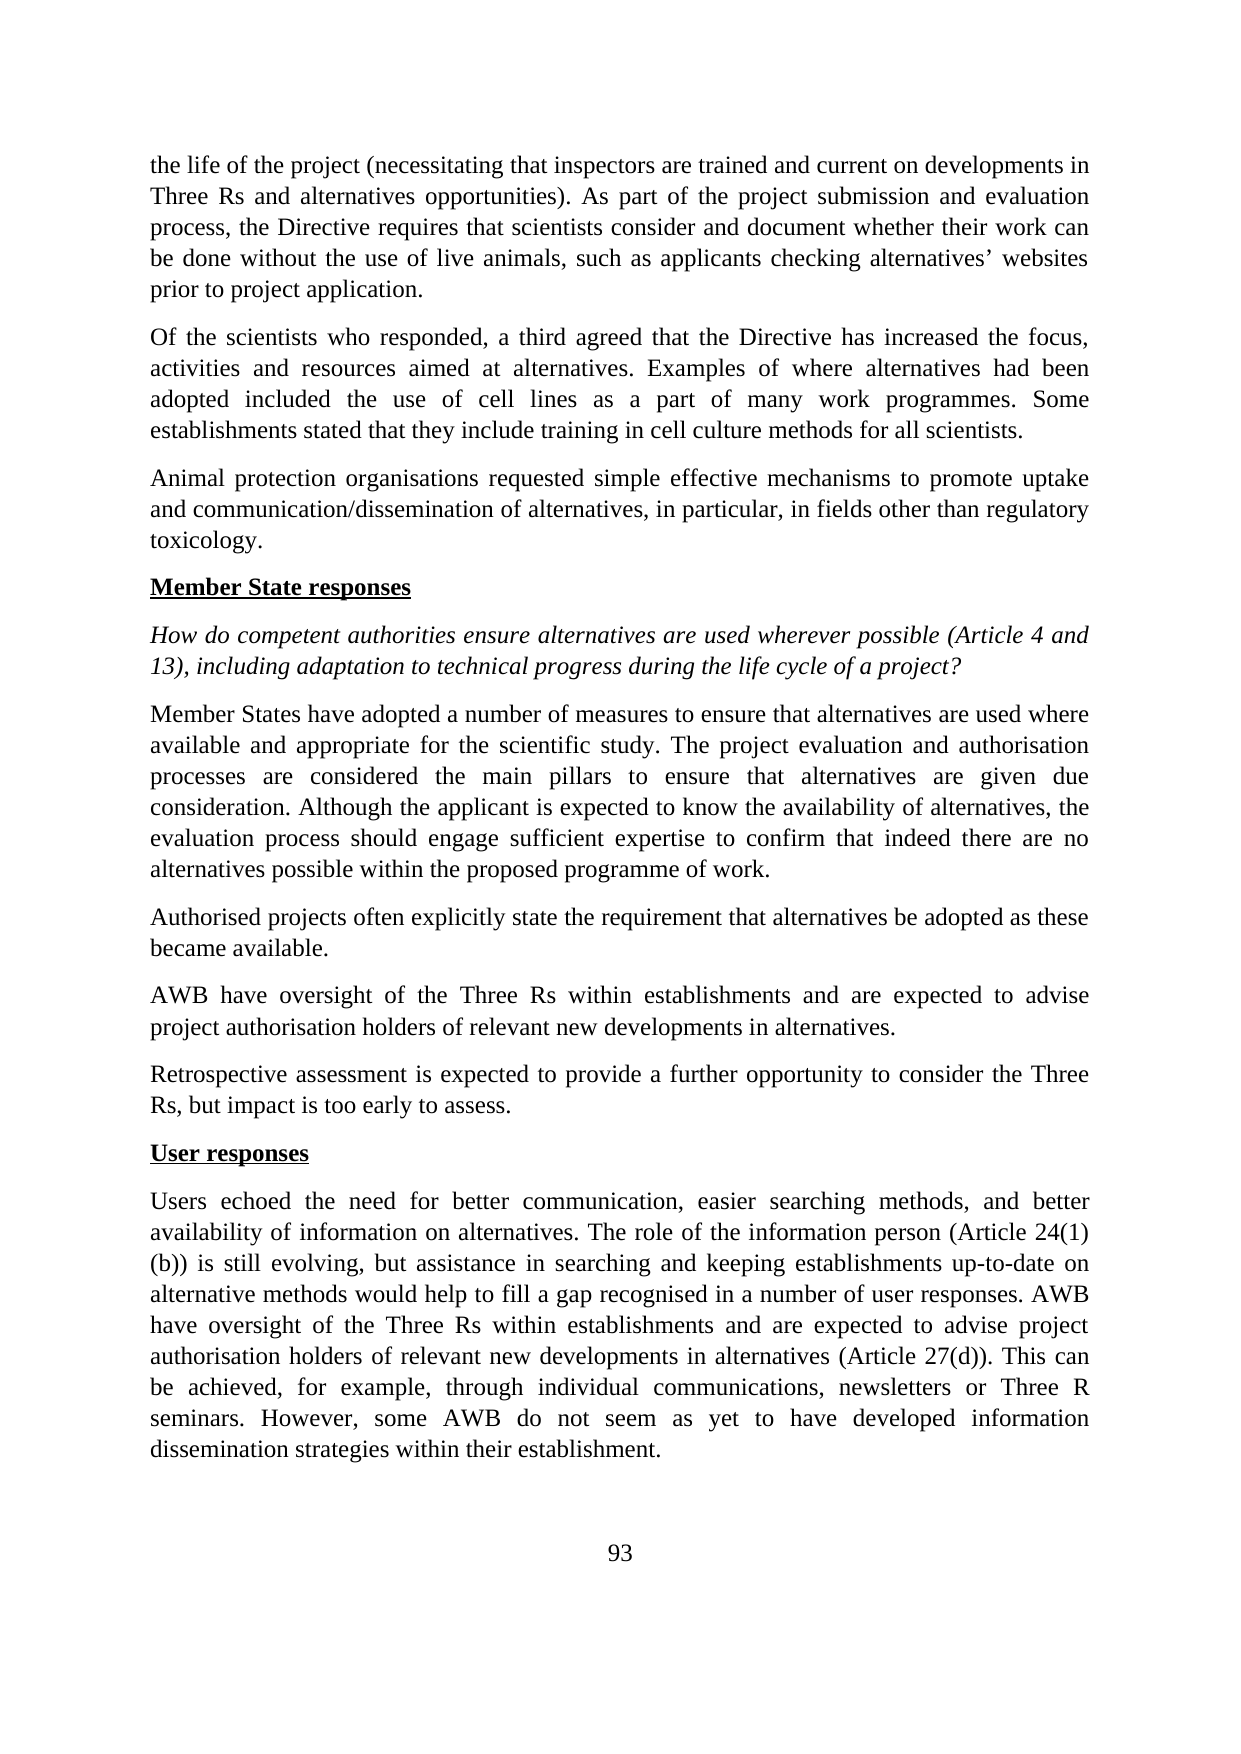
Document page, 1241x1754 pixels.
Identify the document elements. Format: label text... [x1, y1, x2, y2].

text Member States have adopted a number of measures to ensure that alternatives are used where available and appropriate for the scientific study. The project evaluation and authorisation processes are considered the main pillars to ensure that alternatives are given due consideration. Although the applicant is expected to know the availability of alternatives, the evaluation process should engage sufficient expertise to confirm that indeed there are no alternatives possible within the proposed programme of work. [150, 699, 1090, 883]
text How do competent authorities ensure alternatives are used wherever possible (Article 4 and 13), including adaptation to technical progress during the life cycle of a project? [150, 620, 1090, 680]
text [150, 150, 1090, 303]
text AWB have oversight of the Three Rs within establishments and are expected to advise project authorisation holders of relevant new developments in alternatives. [150, 981, 1090, 1040]
text Member State responses [150, 572, 1090, 601]
text Retrospective assessment is expected to provide a further opportunity to consider the Three Rs, but impact is too early to assess. [150, 1059, 1090, 1119]
text Of the scientists who responded, a third agreed that the Directive has increased the focus, activities and resources aimed at alternatives. Examples of where alternatives had been adopted included the use of cell lines as a part of many work programmes. Some establishments stated that they include training in cell culture methods for all scientists. [150, 322, 1090, 444]
text Animal protection organisations requested simple effective mechanisms to promote uptake and communication/dissemination of alternatives, in particular, in fields other than regulatory toxicology. [150, 463, 1090, 553]
text Users echoed the need for better communication, easier searching methods, and better availability of information on alternatives. The role of the information person (Article 24(1)(b)) is still evolving, but assistance in searching and keeping establishments up-to-date on alternative methods would help to fill a gap recognised in a number of user responses. AWB have oversight of the Three Rs within establishments and are expected to advise project authorisation holders of relevant new developments in alternatives (Article 27(d)). This can be achieved, for example, through individual communications, newsletters or Three R seminars. However, some AWB do not seem as yet to have developed information dissemination strategies within their establishment. [150, 1186, 1090, 1463]
text User responses [150, 1138, 1090, 1167]
text Authorised projects often explicitly state the requirement that alternatives be adopted as these became available. [150, 902, 1090, 962]
